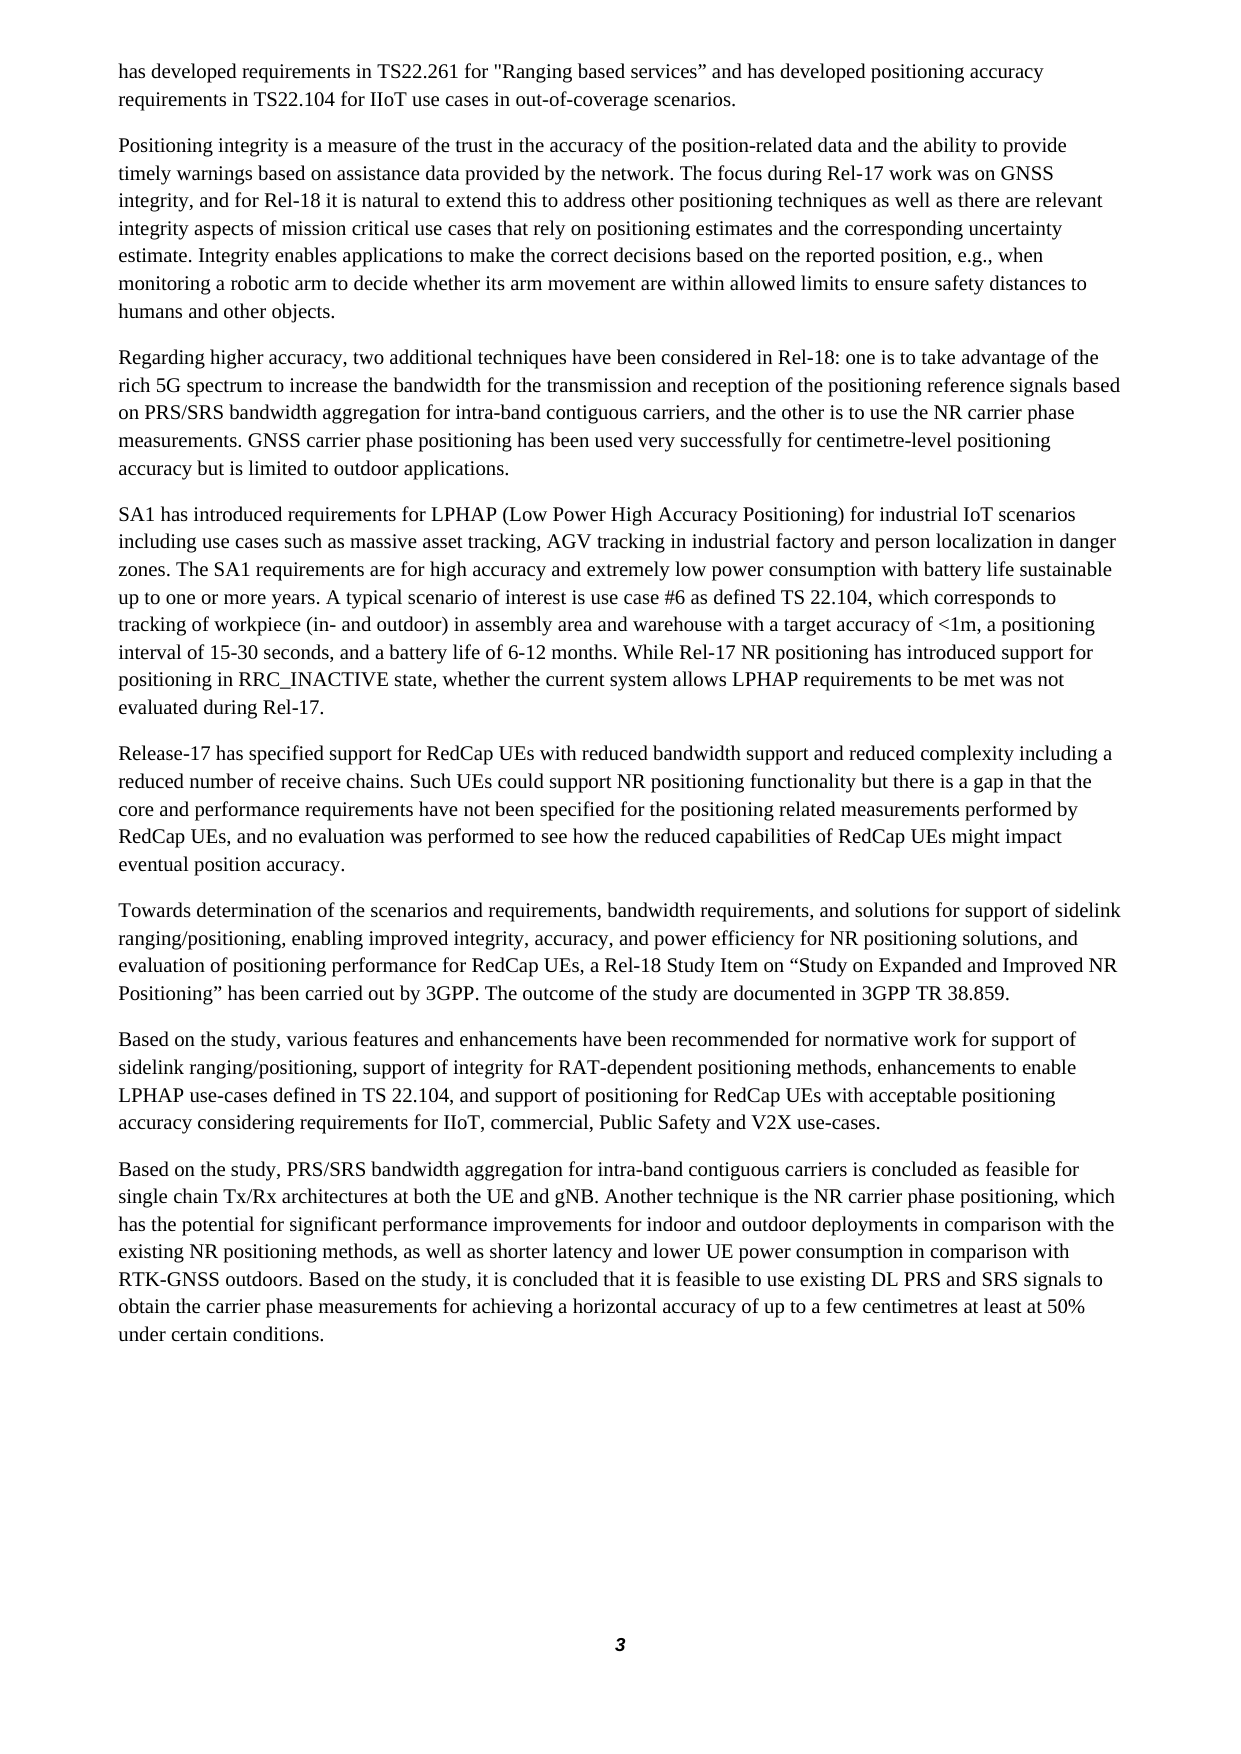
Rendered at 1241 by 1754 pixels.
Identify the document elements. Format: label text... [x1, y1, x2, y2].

text SA1 has introduced requirements for LPHAP (Low Power High Accuracy Positioning) for industrial IoT scenarios including use cases such as massive asset tracking, AGV tracking in industrial factory and person localization in danger zones. The SA1 requirements are for high accuracy and extremely low power consumption with battery life sustainable up to one or more years. A typical scenario of interest is use case #6 as defined TS 22.104, which corresponds to tracking of workpiece (in- and outdoor) in assembly area and warehouse with a target accuracy of <1m, a positioning interval of 15-30 seconds, and a battery life of 6-12 months. While Rel-17 NR positioning has introduced support for positioning in RRC_INACTIVE state, whether the current system allows LPHAP requirements to be met was not evaluated during Rel-17. [118, 502, 1122, 719]
text Regarding higher accuracy, two additional techniques have been considered in Rel-18: one is to take advantage of the rich 5G spectrum to increase the bandwidth for the transmission and reception of the positioning reference signals based on PRS/SRS bandwidth aggregation for intra-band contiguous carriers, and the other is to use the NR carrier phase measurements. GNSS carrier phase positioning has been used very successfully for centimetre-level positioning accuracy but is limited to outdoor applications. [118, 345, 1122, 479]
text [118, 59, 1122, 111]
text Based on the study, various features and enhancements have been recommended for normative work for support of sidelink ranging/positioning, support of integrity for RAT-dependent positioning methods, enhancements to enable LPHAP use-cases defined in TS 22.104, and support of positioning for RedCap UEs with acceptable positioning accuracy considering requirements for IIoT, commercial, Public Safety and V2X use-cases. [118, 1027, 1122, 1134]
text Based on the study, PRS/SRS bandwidth aggregation for intra-band contiguous carriers is concluded as feasible for single chain Tx/Rx architectures at both the UE and gNB. Another technique is the NR carrier phase positioning, which has the potential for significant performance improvements for indoor and outdoor deployments in comparison with the existing NR positioning methods, as well as shorter latency and lower UE power consumption in comparison with RTK-GNSS outdoors. Based on the study, it is concluded that it is feasible to use existing DL PRS and SRS signals to obtain the carrier phase measurements for achieving a horizontal accuracy of up to a few centimetres at least at 50% under certain conditions. [118, 1156, 1122, 1346]
text Towards determination of the scenarios and requirements, bandwidth requirements, and solutions for support of sidelink ranging/positioning, enabling improved integrity, accuracy, and power efficiency for NR positioning solutions, and evaluation of positioning performance for RedCap UEs, a Rel-18 Study Item on “Study on Expanded and Improved NR Positioning” has been carried out by 3GPP. The outcome of the study are documented in 3GPP TR 38.859. [118, 898, 1122, 1005]
text Release-17 has specified support for RedCap UEs with reduced bandwidth support and reduced complexity including a reduced number of receive chains. Such UEs could support NR positioning functionality but there is a gap in that the core and performance requirements have not been specified for the positioning related measurements performed by RedCap UEs, and no evaluation was performed to see how the reduced capabilities of RedCap UEs might impact eventual position accuracy. [118, 741, 1122, 876]
text Positioning integrity is a measure of the trust in the accuracy of the position-related data and the ability to provide timely warnings based on assistance data provided by the network. The focus during Rel-17 work was on GNSS integrity, and for Rel-18 it is natural to extend this to address other positioning techniques as well as there are relevant integrity aspects of mission critical use cases that rely on positioning estimates and the corresponding uncertainty estimate. Integrity enables applications to make the correct decisions based on the reported position, e.g., when monitoring a robotic arm to decide whether its arm movement are within allowed limits to ensure safety distances to humans and other objects. [118, 133, 1122, 323]
